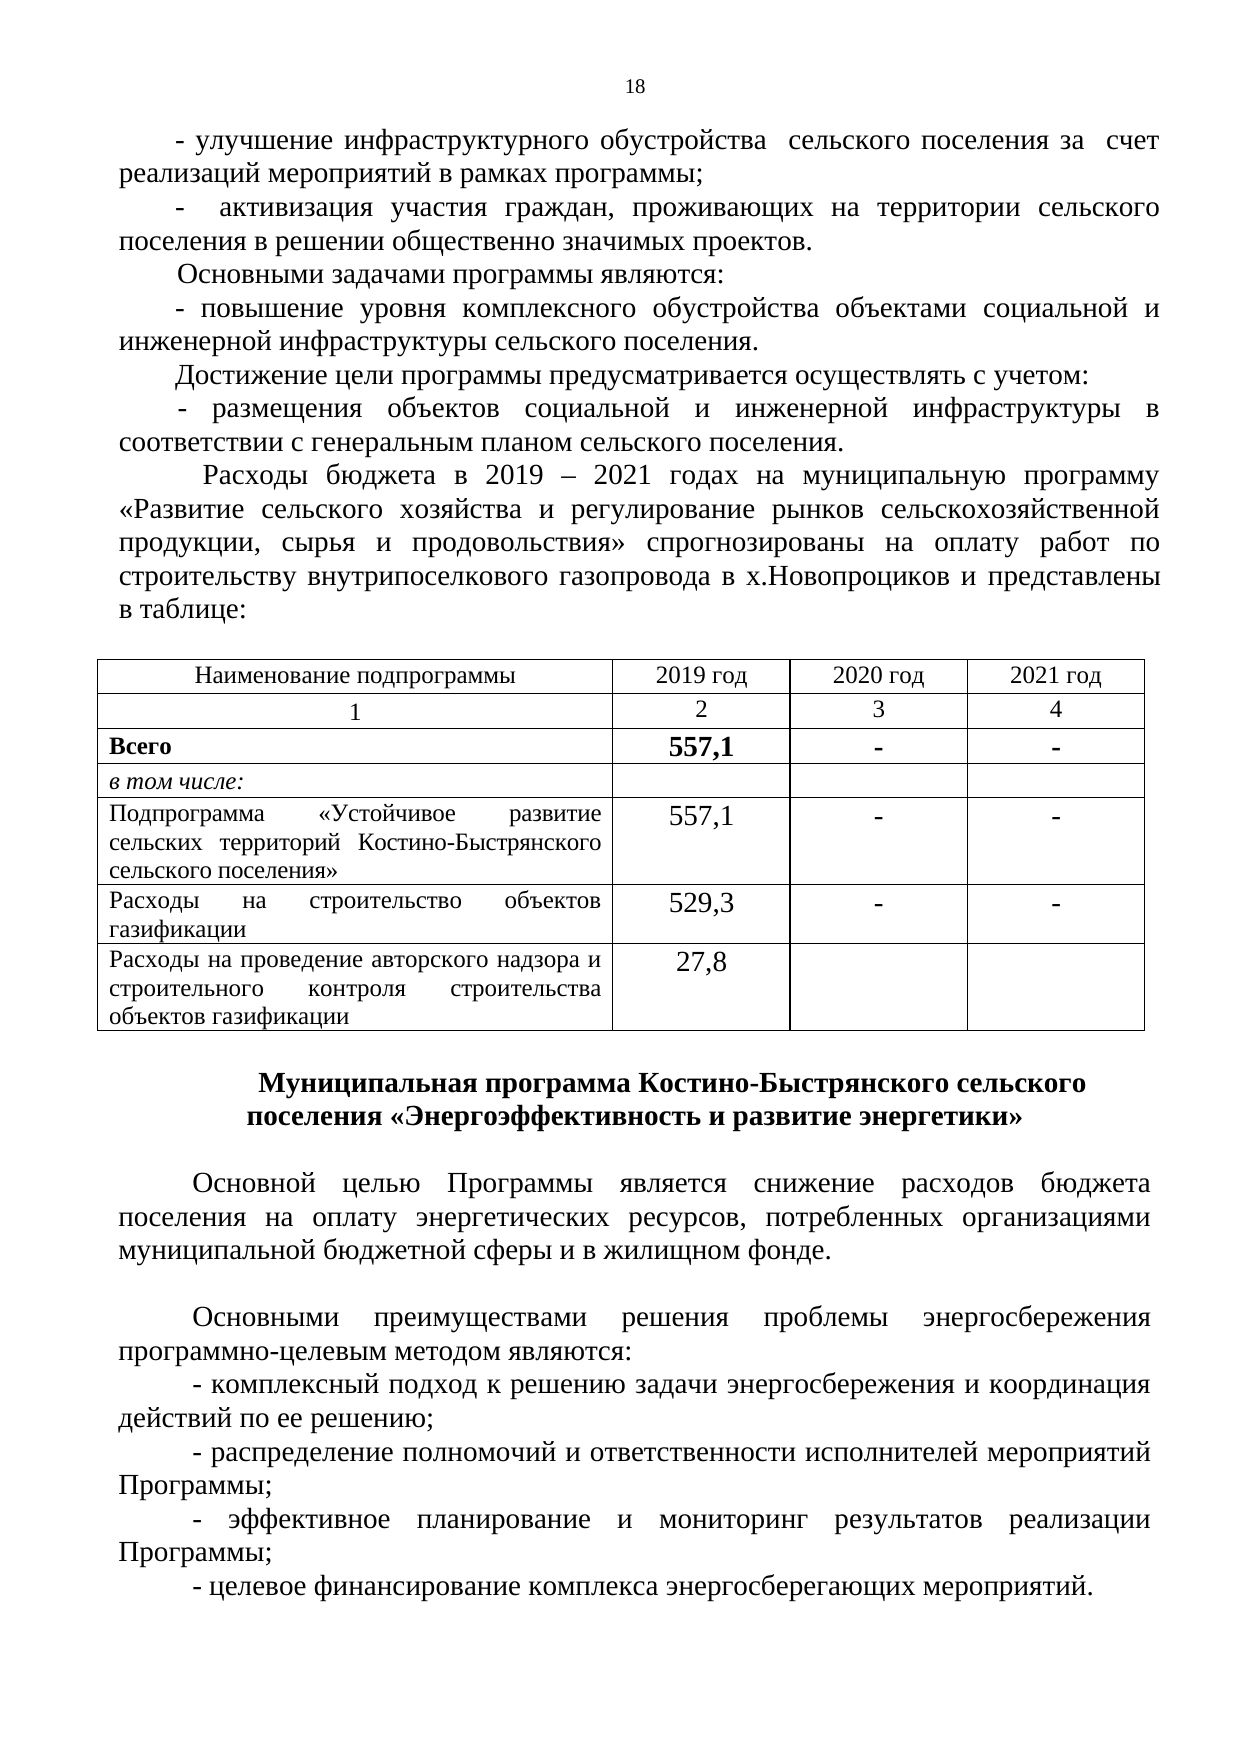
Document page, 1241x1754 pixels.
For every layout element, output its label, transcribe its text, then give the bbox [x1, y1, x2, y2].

table_cell - [968, 729, 1144, 762]
table_cell 2021 год [968, 660, 1144, 693]
text - комплексный подход к решению задачи энергосбережения и координация действий по ее решению; [118, 1367, 1152, 1434]
table_cell [968, 944, 1144, 1030]
text - целевое финансирование комплекса энергосберегающих мероприятий. [118, 1568, 1152, 1601]
table_cell - [791, 798, 967, 884]
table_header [107, 122, 1172, 659]
table_cell 3 [791, 694, 967, 728]
table_cell 27,8 [613, 944, 789, 1030]
table_cell Наименование подпрограммы [98, 660, 612, 693]
table_cell 1 [98, 694, 612, 728]
table_cell Расходы на проведение авторского надзора и строительного контроля строительства объектов газификации [98, 944, 612, 1030]
text Муниципальная программа Костино-Быстрянского сельского поселения «Энергоэффективность и развитие энергетики» [118, 1065, 1152, 1132]
table_cell 4 [968, 694, 1144, 728]
table_cell [968, 764, 1144, 797]
table_cell [791, 764, 967, 797]
table_cell - [791, 729, 967, 762]
table_cell Всего [98, 729, 612, 762]
table_cell - [968, 798, 1144, 884]
table_cell [613, 764, 789, 797]
text - эффективное планирование и мониторинг результатов реализации Программы; [118, 1501, 1152, 1568]
table_cell 557,1 [613, 798, 789, 884]
table_cell - [968, 885, 1144, 943]
table_cell 557,1 [613, 729, 789, 762]
table_cell 2020 год [791, 660, 967, 693]
table_cell Подпрограмма «Устойчивое развитие сельских территорий Костино-Быстрянского сельского поселения» [98, 798, 612, 884]
table_cell 2 [613, 694, 789, 728]
table_cell 529,3 [613, 885, 789, 943]
table_cell Расходы на строительство объектов газификации [98, 885, 612, 943]
table_cell [791, 944, 967, 1030]
text Основными преимуществами решения проблемы энергосбережения программно-целевым методом являются: [118, 1299, 1152, 1367]
table_cell 2019 год [613, 660, 789, 693]
text Основной целью Программы является снижение расходов бюджета поселения на оплату энергетических ресурсов, потребленных организациями муниципальной бюджетной сферы и в жилищном фонде. [118, 1165, 1152, 1266]
text - распределение полномочий и ответственности исполнителей мероприятий Программы; [118, 1434, 1152, 1501]
table_cell в том числе: [98, 764, 612, 797]
table_cell - [791, 885, 967, 943]
